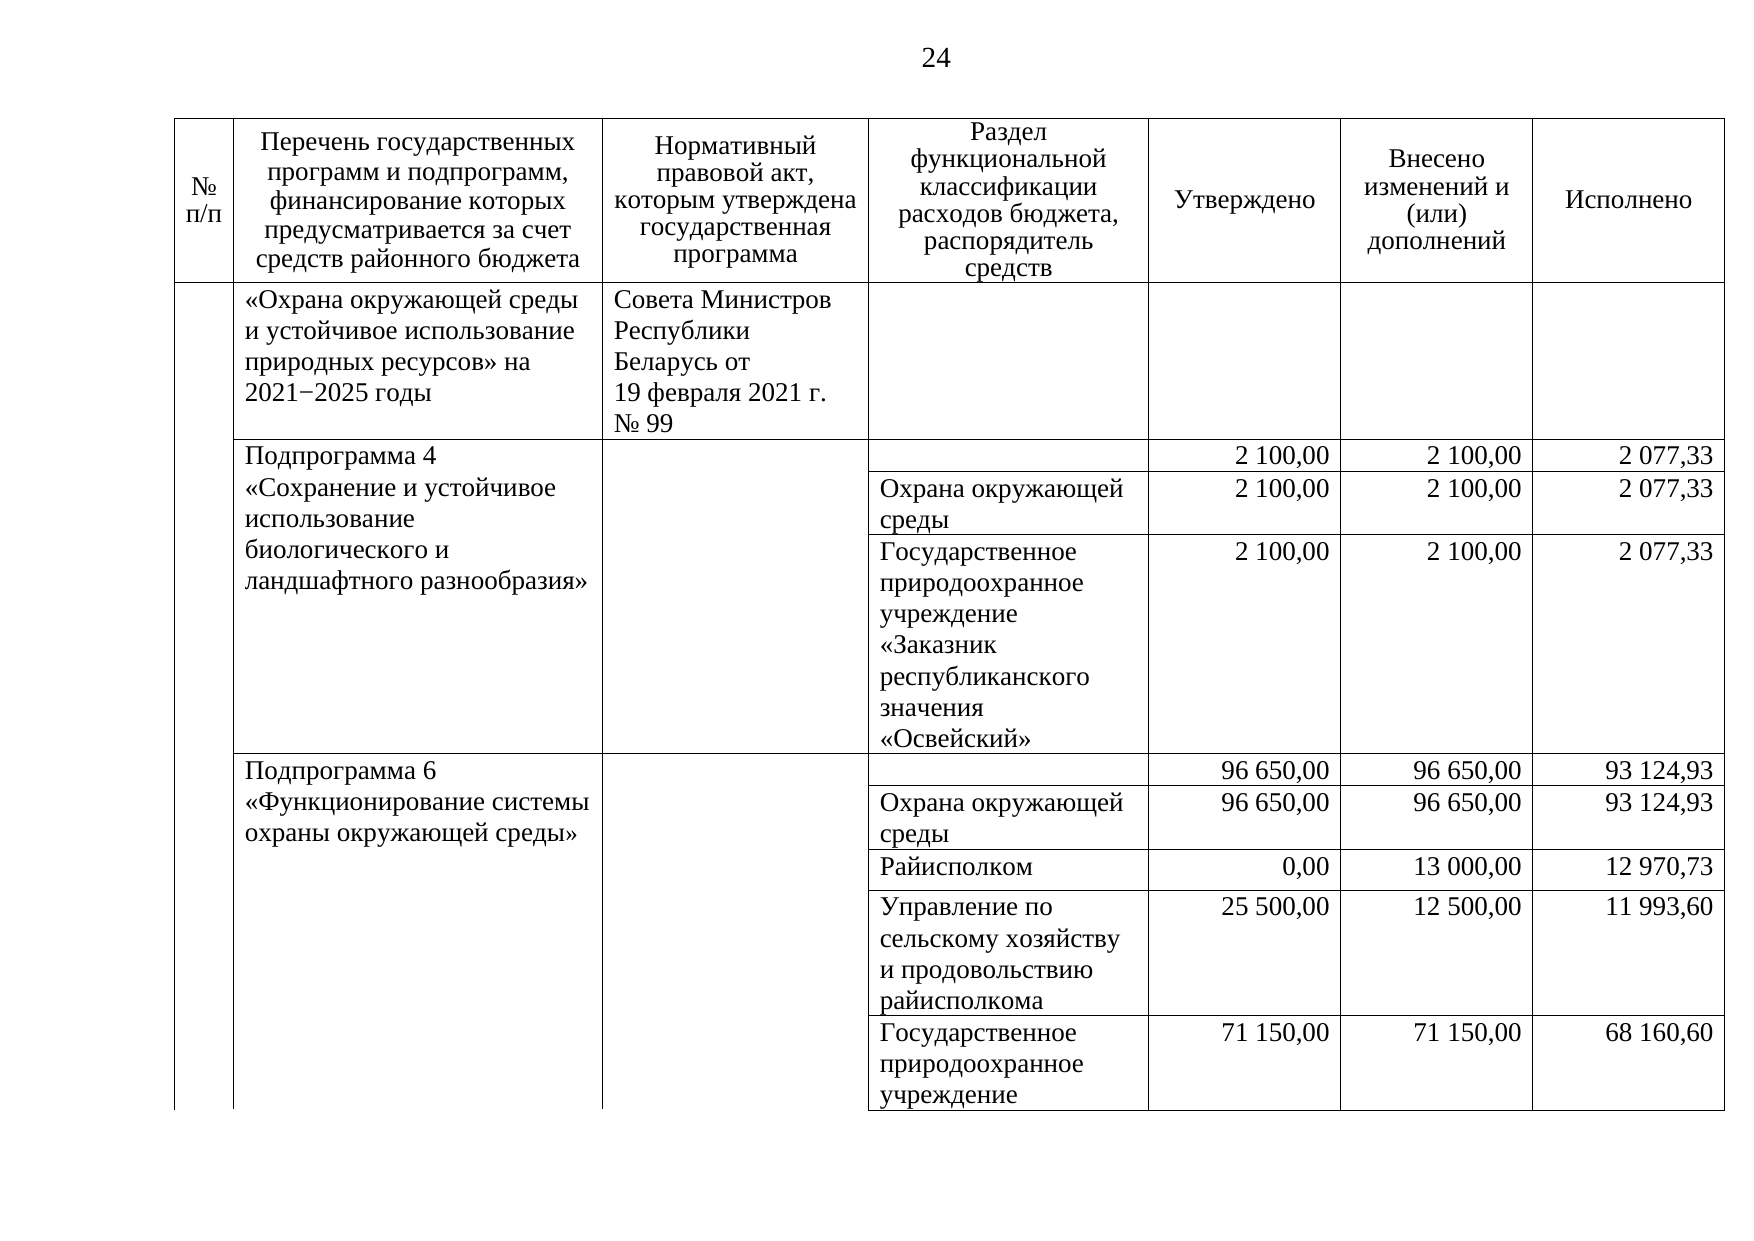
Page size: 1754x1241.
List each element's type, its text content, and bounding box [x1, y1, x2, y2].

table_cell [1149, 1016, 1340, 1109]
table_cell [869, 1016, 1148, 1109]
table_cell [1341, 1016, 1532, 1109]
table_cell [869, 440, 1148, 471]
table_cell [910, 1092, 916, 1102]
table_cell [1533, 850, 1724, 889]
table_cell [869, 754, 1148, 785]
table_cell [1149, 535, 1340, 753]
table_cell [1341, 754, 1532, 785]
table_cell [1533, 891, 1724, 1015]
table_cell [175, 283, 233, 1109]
table_header № п/п [175, 119, 233, 282]
table_header Нормативный правовой акт, которым утверждена государственная программа [603, 119, 868, 282]
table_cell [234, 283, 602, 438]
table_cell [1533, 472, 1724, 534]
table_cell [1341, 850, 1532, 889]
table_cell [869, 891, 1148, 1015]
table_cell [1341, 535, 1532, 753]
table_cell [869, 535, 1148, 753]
table_header Внесено изменений и (или) дополнений [1341, 119, 1532, 282]
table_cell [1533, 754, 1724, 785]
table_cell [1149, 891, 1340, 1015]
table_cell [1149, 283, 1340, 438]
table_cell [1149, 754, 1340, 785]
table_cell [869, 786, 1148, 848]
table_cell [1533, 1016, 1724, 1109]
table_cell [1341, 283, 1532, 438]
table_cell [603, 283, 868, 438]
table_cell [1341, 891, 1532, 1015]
table_header Исполнено [1533, 119, 1724, 282]
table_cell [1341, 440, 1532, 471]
table_header Утверждено [1149, 119, 1340, 282]
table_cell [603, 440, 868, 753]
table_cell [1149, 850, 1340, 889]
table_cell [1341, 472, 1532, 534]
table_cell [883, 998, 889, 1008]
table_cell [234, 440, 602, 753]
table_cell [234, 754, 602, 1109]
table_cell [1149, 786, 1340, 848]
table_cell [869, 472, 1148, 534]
table_header Раздел функциональной классификации расходов бюджета, распорядитель средств [869, 119, 1148, 282]
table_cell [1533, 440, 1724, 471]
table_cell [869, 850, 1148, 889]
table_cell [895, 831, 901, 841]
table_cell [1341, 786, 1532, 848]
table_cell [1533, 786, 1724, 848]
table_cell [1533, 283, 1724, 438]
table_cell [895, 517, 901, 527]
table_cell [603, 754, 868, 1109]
table_header Перечень государственных программ и подпрограмм, финансирование которых предусматривается за счет средств районного бюджета [234, 119, 602, 282]
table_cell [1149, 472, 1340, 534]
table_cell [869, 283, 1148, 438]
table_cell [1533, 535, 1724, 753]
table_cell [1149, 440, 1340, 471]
